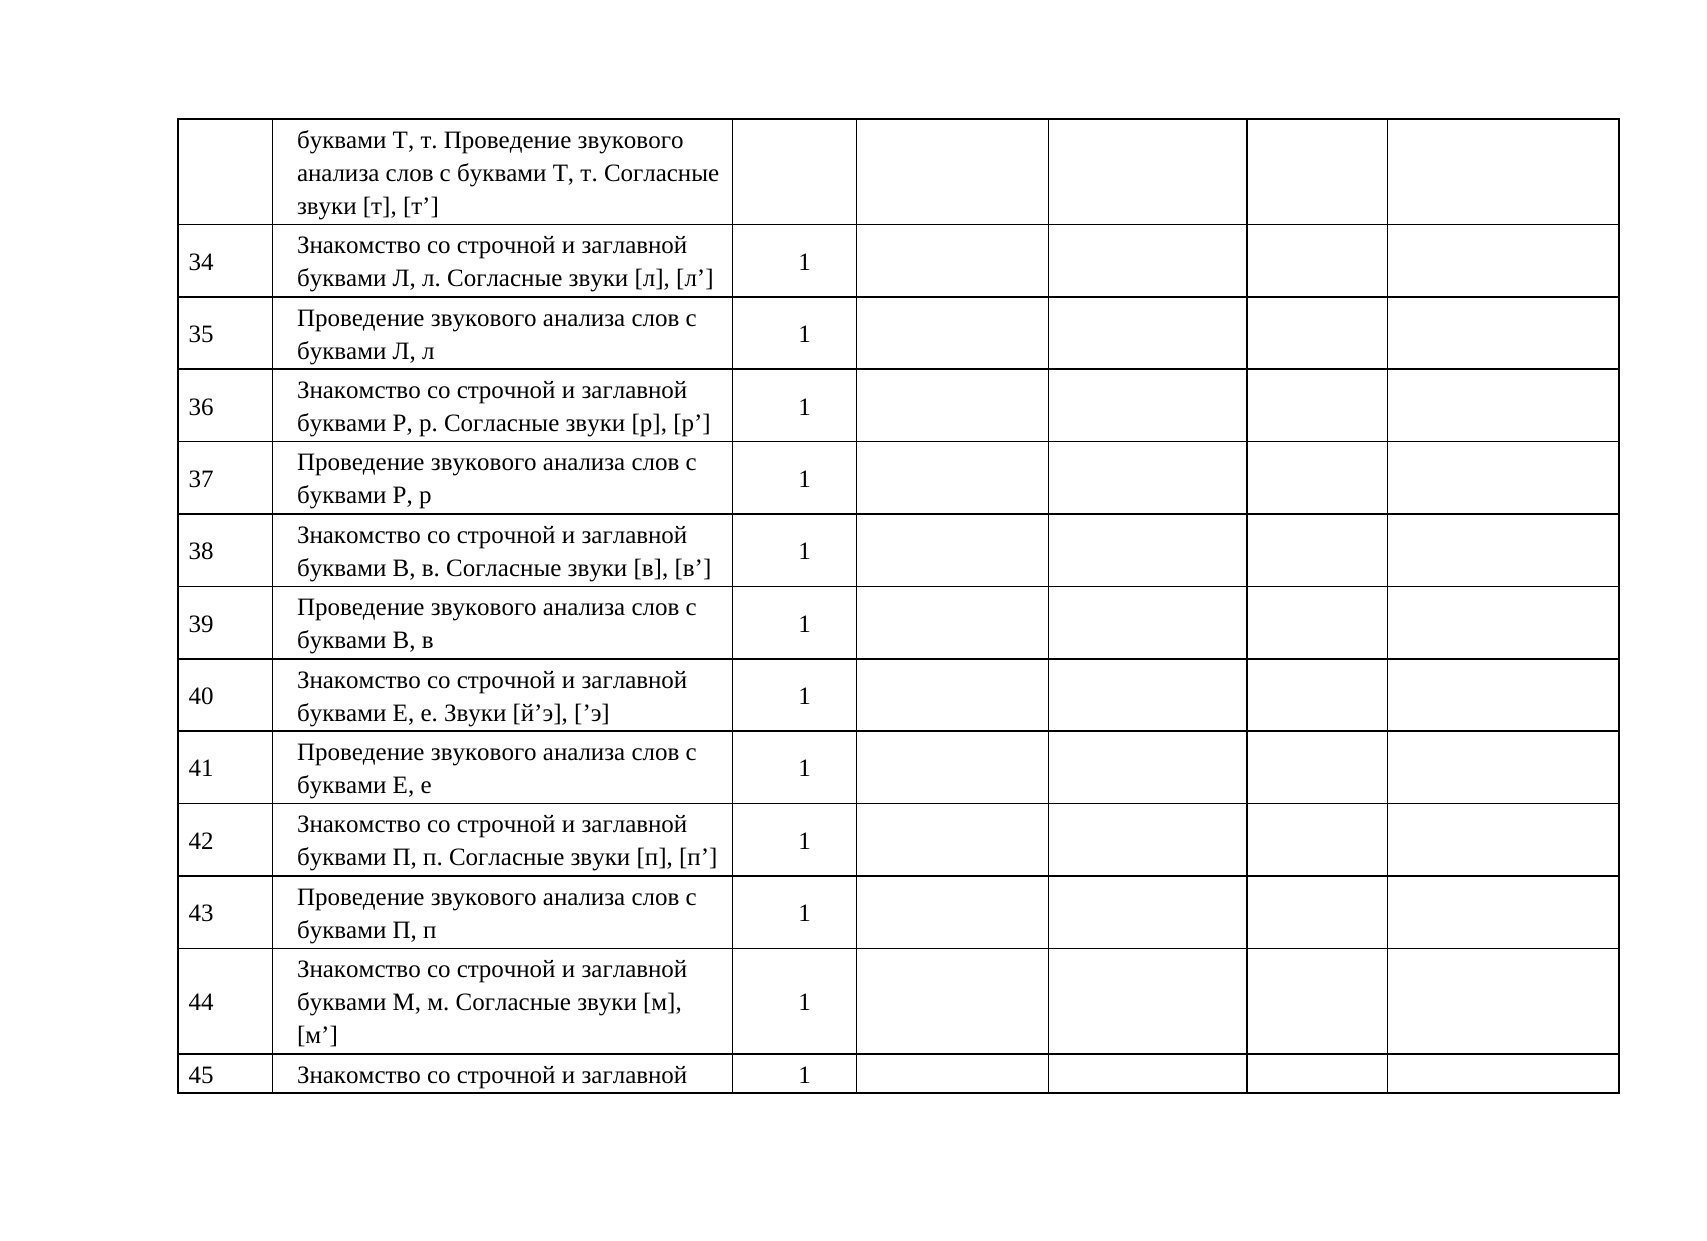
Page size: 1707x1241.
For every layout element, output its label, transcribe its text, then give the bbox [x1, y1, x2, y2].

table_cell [273, 949, 732, 1053]
table_cell Проведение звукового анализа слов с буквами Л, л [273, 298, 732, 368]
table_cell 1 [733, 949, 856, 1053]
table_cell 44 [179, 949, 272, 1053]
table_cell 42 [179, 804, 272, 875]
table_cell [1388, 225, 1618, 296]
table_cell [1049, 877, 1246, 947]
table_cell [1388, 732, 1618, 803]
table_cell [1049, 804, 1246, 875]
table_cell [857, 660, 1048, 730]
table_cell Знакомство со строчной и заглавной буквами П, п. Согласные звуки [п], [п’] [273, 804, 732, 875]
table_cell [1388, 370, 1618, 441]
table_cell [1248, 442, 1387, 513]
table_cell [1248, 587, 1387, 658]
table_cell [1049, 949, 1246, 1053]
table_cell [273, 120, 732, 223]
table_cell [857, 120, 1048, 223]
table_cell [1388, 1055, 1618, 1092]
table_cell [1388, 949, 1618, 1053]
table_cell [1388, 804, 1618, 875]
table_cell [1049, 370, 1246, 441]
table_cell [1248, 732, 1387, 803]
table_cell [857, 587, 1048, 658]
table_cell 39 [179, 587, 272, 658]
table_cell [1388, 515, 1618, 586]
table_cell [857, 515, 1048, 586]
table_cell [1049, 732, 1246, 803]
table_cell [857, 732, 1048, 803]
table_cell [1248, 1055, 1387, 1092]
table_cell [1388, 877, 1618, 947]
table_cell 41 [179, 732, 272, 803]
table_cell [1248, 804, 1387, 875]
table_cell [1248, 660, 1387, 730]
table_cell [1388, 660, 1618, 730]
table_cell [857, 1055, 1048, 1092]
table_cell Проведение звукового анализа слов с буквами Е, е [273, 732, 732, 803]
table_cell [1049, 660, 1246, 730]
table_cell [1248, 515, 1387, 586]
table_cell 1 [733, 120, 856, 223]
table_cell [1248, 877, 1387, 947]
table_cell 1 [733, 877, 856, 947]
table_cell [1049, 225, 1246, 296]
table_cell 43 [179, 877, 272, 947]
table_cell Проведение звукового анализа слов с буквами В, в [273, 587, 732, 658]
table_cell [1049, 1055, 1246, 1092]
table_cell Знакомство со строчной и заглавной буквами Р, р. Согласные звуки [р], [р’] [273, 370, 732, 441]
table_cell 1 [733, 442, 856, 513]
table_cell 1 [733, 1055, 856, 1092]
table_cell 1 [733, 732, 856, 803]
table_cell 38 [179, 515, 272, 586]
table_cell [1388, 120, 1618, 223]
table_cell Знакомство со строчной и заглавной буквами Л, л. Согласные звуки [л], [л’] [273, 225, 732, 296]
table_cell 34 [179, 225, 272, 296]
table_cell 1 [733, 370, 856, 441]
table_cell 1 [733, 225, 856, 296]
table_cell [1049, 587, 1246, 658]
table_cell [1049, 442, 1246, 513]
table_cell [1248, 370, 1387, 441]
table_cell [857, 949, 1048, 1053]
table_cell Знакомство со строчной и заглавной буквами В, в. Согласные звуки [в], [в’] [273, 515, 732, 586]
table_cell [857, 877, 1048, 947]
table_cell 1 [733, 515, 856, 586]
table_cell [273, 1055, 732, 1092]
table_cell Проведение звукового анализа слов с буквами П, п [273, 877, 732, 947]
table_cell 1 [733, 660, 856, 730]
table_cell 1 [733, 804, 856, 875]
table_cell 45 [179, 1055, 272, 1092]
table_cell [1388, 298, 1618, 368]
table_cell [1248, 225, 1387, 296]
table_cell [1248, 120, 1387, 223]
table_cell Проведение звукового анализа слов с буквами Р, р [273, 442, 732, 513]
table_cell [857, 370, 1048, 441]
table_cell [1388, 587, 1618, 658]
table_cell 35 [179, 298, 272, 368]
table_cell [1248, 298, 1387, 368]
table_cell [857, 298, 1048, 368]
table_cell [1049, 515, 1246, 586]
table_cell [1388, 442, 1618, 513]
table_cell [1049, 120, 1246, 223]
table_cell [1248, 949, 1387, 1053]
table_cell 33 [179, 120, 272, 223]
table_cell 1 [733, 587, 856, 658]
table_cell 1 [733, 298, 856, 368]
table_cell 36 [179, 370, 272, 441]
table_cell [1049, 298, 1246, 368]
table_cell [857, 804, 1048, 875]
table_cell 37 [179, 442, 272, 513]
table_cell 40 [179, 660, 272, 730]
table_cell [857, 225, 1048, 296]
table_cell Знакомство со строчной и заглавной буквами Е, е. Звуки [й’э], [’э] [273, 660, 732, 730]
table_cell [857, 442, 1048, 513]
